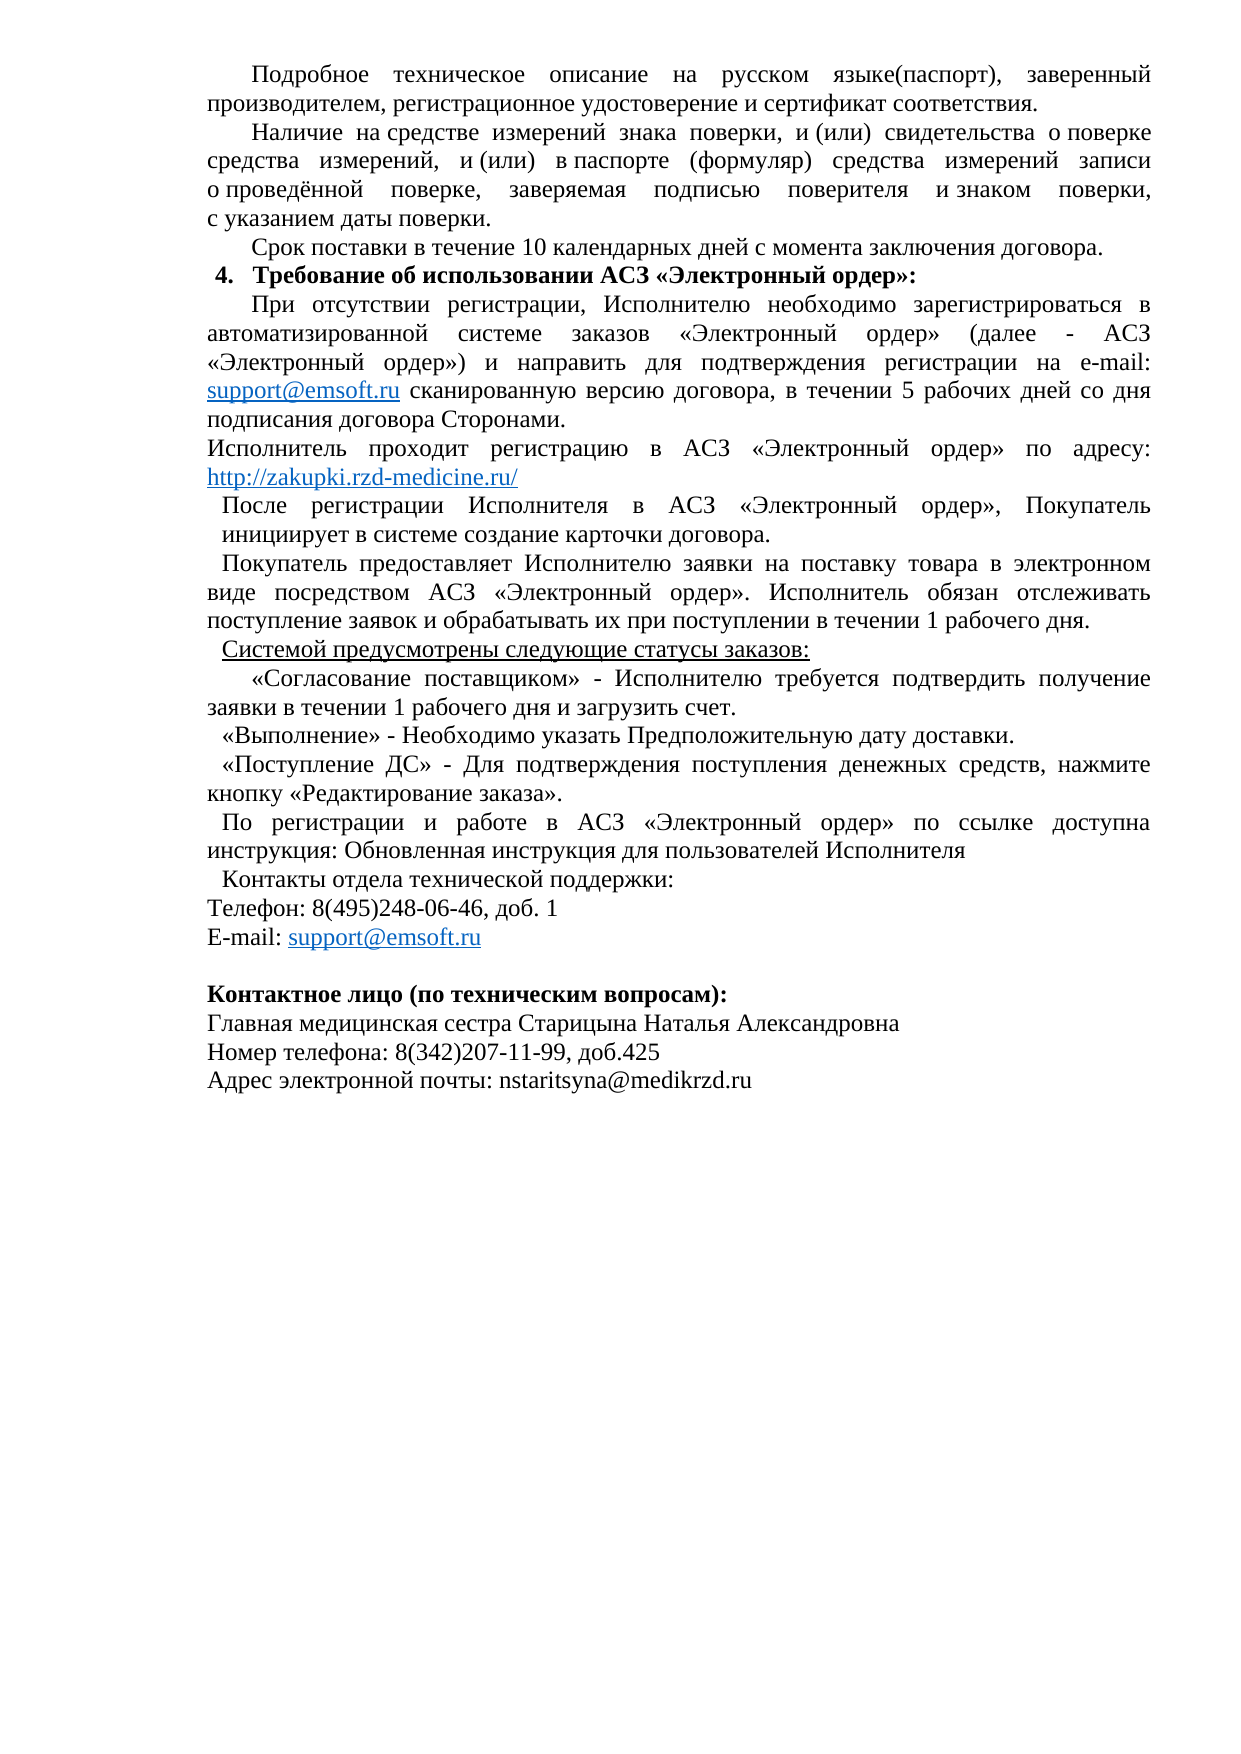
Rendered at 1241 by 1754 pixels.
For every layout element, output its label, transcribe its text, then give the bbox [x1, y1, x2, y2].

text Телефон: 8(495)248-06-46, доб. 1 [177, 893, 1152, 922]
text «Поступление ДС» - Для подтверждения поступления денежных средств, нажмите кнопку «Редактирование заказа». [207, 749, 1152, 807]
list Требование об использовании АСЗ «Электронный ордер»: [215, 260, 1152, 289]
text Контакты отдела технической поддержки: [207, 864, 1152, 893]
text «Согласование поставщиком» - Исполнителю требуется подтвердить получение заявки в течении 1 рабочего дня и загрузить счет. [207, 663, 1152, 720]
text Подробное техническое описание на русском языке(паспорт), заверенный производителем, регистрационное удостоверение и сертификат соответствия. [207, 59, 1152, 117]
text Срок поставки в течение 10 календарных дней с момента заключения договора. [177, 232, 1152, 260]
text По регистрации и работе в АСЗ «Электронный ордер» по ссылке доступна инструкция: Обновленная инструкция для пользователей Исполнителя [207, 807, 1152, 864]
text Наличие на средстве измерений знака поверки, и (или) свидетельства о поверке средства измерений, и (или) в паспорте (формуляр) средства измерений записи о проведённой поверке, заверяемая подписью поверителя и знаком поверки, с указанием даты поверки. [207, 117, 1152, 232]
text После регистрации Исполнителя в АСЗ «Электронный ордер», Покупатель инициирует в системе создание карточки договора. [222, 490, 1152, 548]
text E-mail: support@emsoft.ru [177, 922, 1152, 950]
text Главная медицинская сестра Старицына Наталья Александровна [207, 1008, 1152, 1037]
text Покупатель предоставляет Исполнителю заявки на поставку товара в электронном виде посредством АСЗ «Электронный ордер». Исполнитель обязан отслеживать поступление заявок и обрабатывать их при поступлении в течении 1 рабочего дня. [207, 548, 1152, 634]
text Контактное лицо (по техническим вопросам): [207, 979, 1152, 1008]
text Системой предусмотрены следующие статусы заказов: [177, 634, 1152, 663]
text Исполнитель проходит регистрацию в АСЗ «Электронный ордер» по адресу: http://zakupki.rzd-medicine.ru/ [207, 433, 1152, 490]
text Адрес электронной почты: nstaritsyna@medikrzd.ru [207, 1065, 1152, 1094]
text Номер телефона: 8(342)207-11-99, доб.425 [207, 1037, 1152, 1065]
text При отсутствии регистрации, Исполнителю необходимо зарегистрироваться в автоматизированной системе заказов «Электронный ордер» (далее - АСЗ «Электронный ордер») и направить для подтверждения регистрации на e-mail: support@emsoft.ru сканированную версию договора, в течении 5 рабочих дней со дня подписания договора Сторонами. [207, 289, 1152, 433]
text «Выполнение» - Необходимо указать Предположительную дату доставки. [177, 720, 1152, 749]
